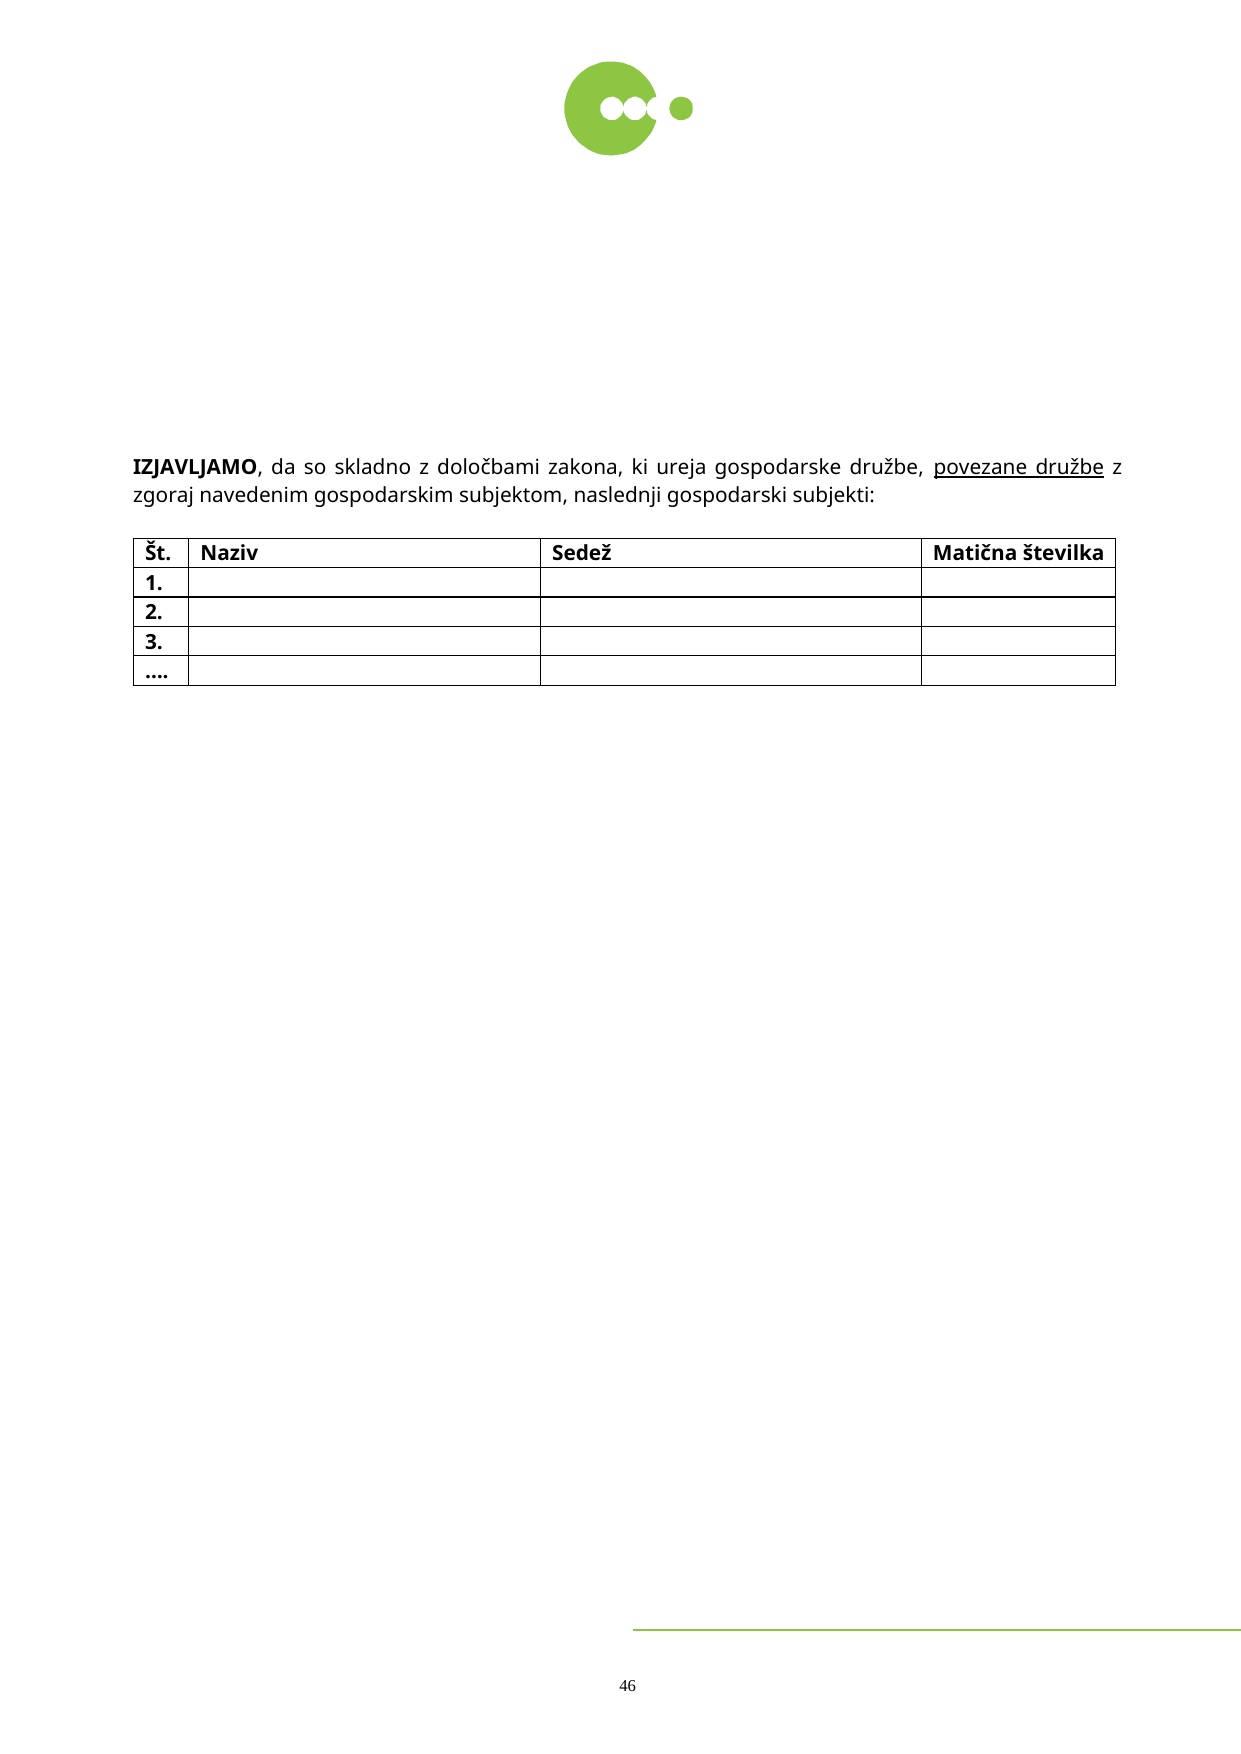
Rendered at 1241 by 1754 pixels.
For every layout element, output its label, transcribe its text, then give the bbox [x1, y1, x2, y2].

table_cell [541, 627, 921, 655]
table_cell [189, 656, 540, 685]
table_cell [189, 568, 540, 596]
table_cell [922, 568, 1115, 596]
table_cell [189, 598, 540, 626]
table_cell [189, 627, 540, 655]
table_cell 1. [134, 568, 188, 596]
table_cell [922, 627, 1115, 655]
table_cell …. [134, 656, 188, 685]
table_cell 2. [134, 598, 188, 626]
text IZJAVLJAMO, da so skladno z določbami zakona, ki ureja gospodarske družbe, povezane družbe z zgoraj navedenim gospodarskim subjektom, naslednji gospodarski subjekti: [133, 452, 1122, 509]
table_header Sedež [541, 539, 921, 567]
table_cell [541, 656, 921, 685]
table_cell [922, 656, 1115, 685]
table_cell [541, 598, 921, 626]
table_cell [541, 568, 921, 596]
table_header Naziv [189, 539, 540, 567]
table_cell [922, 598, 1115, 626]
table_header Matična številka [922, 539, 1115, 567]
table_header Št. [134, 539, 188, 567]
table_cell 3. [134, 627, 188, 655]
